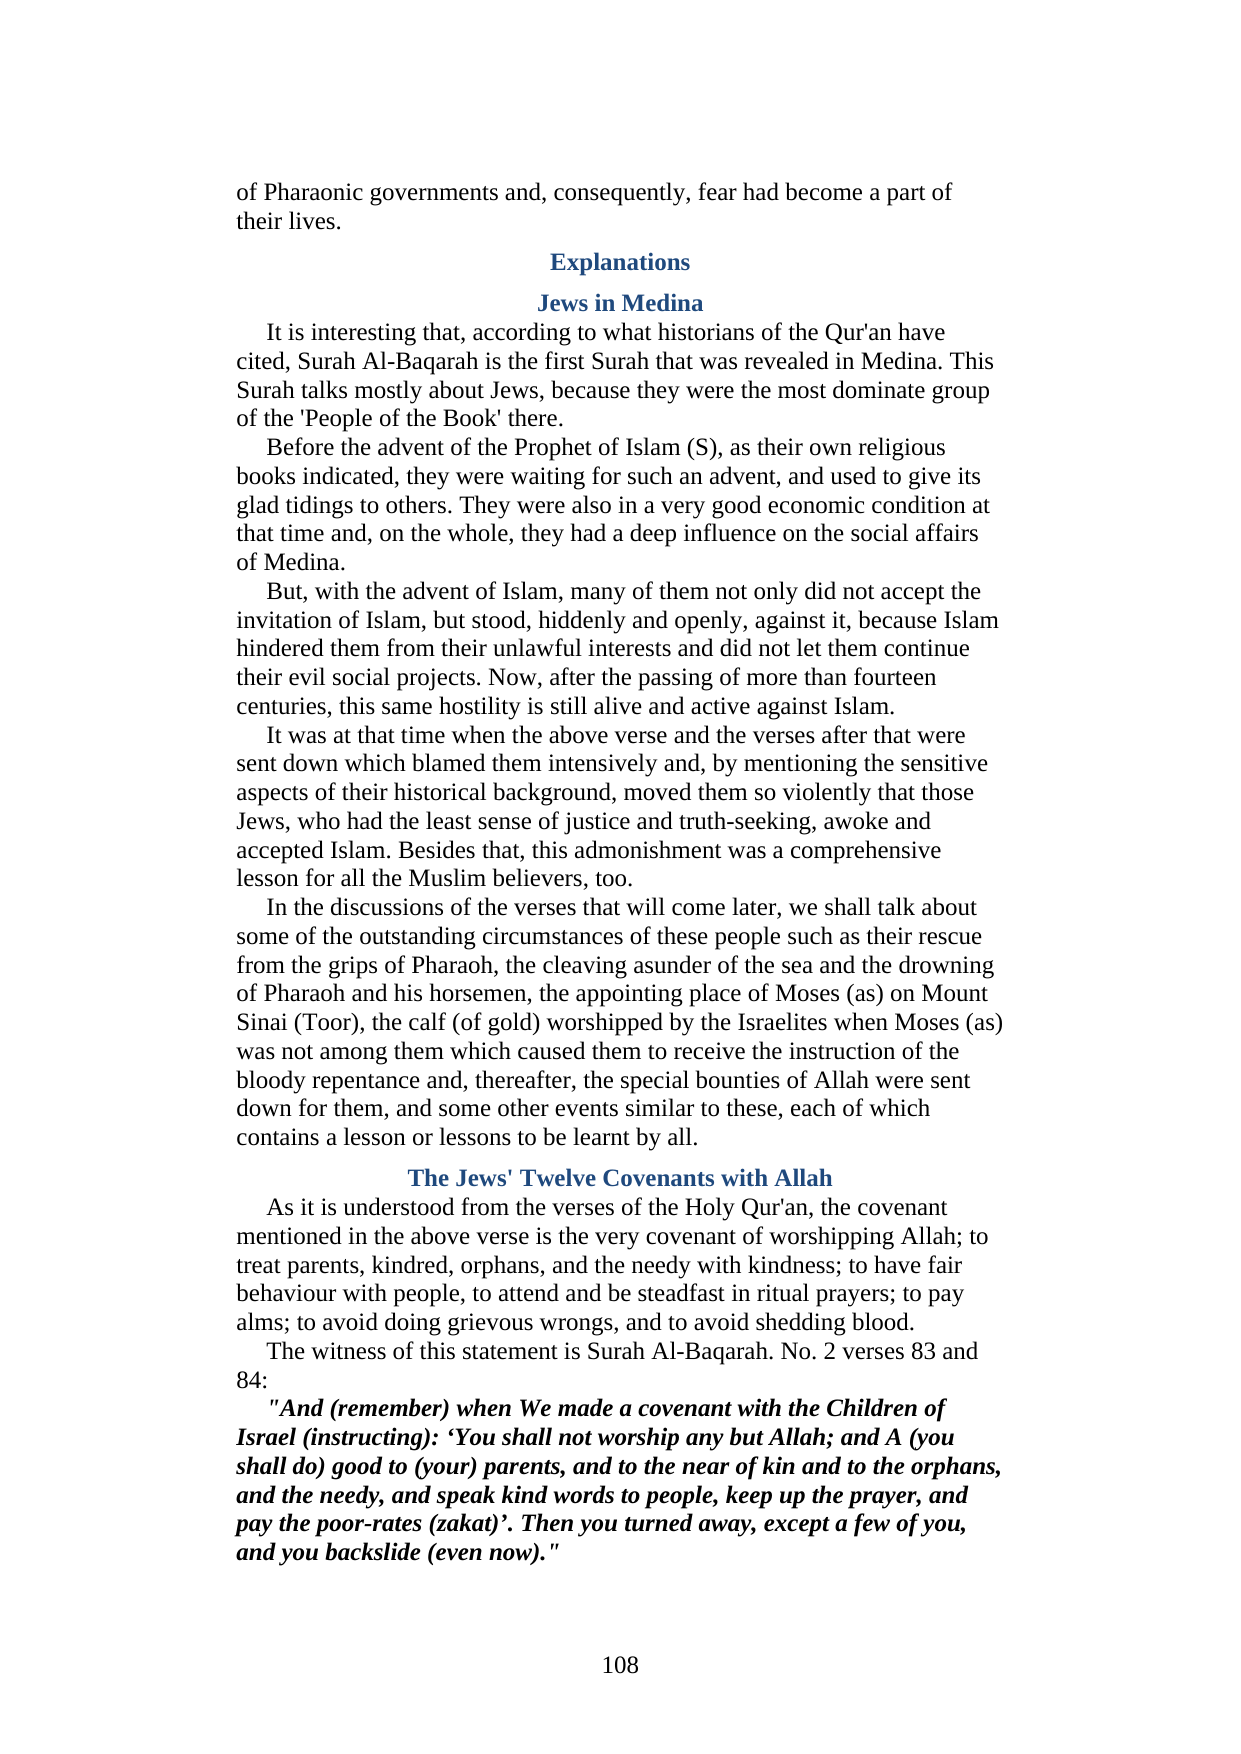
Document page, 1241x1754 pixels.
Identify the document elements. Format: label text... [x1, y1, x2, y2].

subtitle Jews in Medina [236, 288, 1004, 317]
text It is interesting that, according to what historians of the Qur'an have cited, Surah Al-Baqarah is the first Surah that was revealed in Medina. This Surah talks mostly about Jews, because they were the most dominate group of the 'People of the Book' there. [236, 317, 1004, 432]
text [236, 177, 1004, 235]
text As it is understood from the verses of the Holy Qur'an, the covenant mentioned in the above verse is the very covenant of worshipping Allah; to treat parents, kindred, orphans, and the needy with kindness; to have fair behaviour with people, to attend and be steadfast in ritual prayers; to pay alms; to avoid doing grievous wrongs, and to avoid shedding blood. [236, 1192, 1004, 1336]
subtitle Explanations [236, 247, 1004, 276]
text But, with the advent of Islam, many of them not only did not accept the invitation of Islam, but stood, hiddenly and openly, against it, because Islam hindered them from their unlawful interests and did not let them continue their evil social projects. Now, after the passing of more than fourteen centuries, this same hostility is still alive and active against Islam. [236, 576, 1004, 720]
text It was at that time when the above verse and the verses after that were sent down which blamed them intensively and, by mentioning the sensitive aspects of their historical background, moved them so violently that those Jews, who had the least sense of justice and truth-seeking, awoke and accepted Islam. Besides that, this admonishment was a comprehensive lesson for all the Muslim believers, too. [236, 720, 1004, 892]
text "And (remember) when We made a covenant with the Children of Israel (instructing): ‘You shall not worship any but Allah; and A (you shall do) good to (your) parents, and to the near of kin and to the orphans, and the needy, and speak kind words to people, keep up the prayer, and pay the poor-rates (zakat)’. Then you turned away, except a few of you, and you backslide (even now)." [236, 1393, 1004, 1566]
text Before the advent of the Prophet of Islam (S), as their own religious books indicated, they were waiting for such an advent, and used to give its glad tidings to others. They were also in a very good economic condition at that time and, on the whole, they had a deep influence on the social affairs of Medina. [236, 432, 1004, 576]
subtitle The Jews' Twelve Covenants with Allah [236, 1163, 1004, 1192]
text The witness of this statement is Surah Al-Baqarah. No. 2 verses 83 and 84: [236, 1336, 1004, 1393]
text In the discussions of the verses that will come later, we shall talk about some of the outstanding circumstances of these people such as their rescue from the grips of Pharaoh, the cleaving asunder of the sea and the drowning of Pharaoh and his horsemen, the appointing place of Moses (as) on Mount Sinai (Toor), the calf (of gold) worshipped by the Israelites when Moses (as) was not among them which caused them to receive the instruction of the bloody repentance and, thereafter, the special bounties of Allah were sent down for them, and some other events similar to these, each of which contains a lesson or lessons to be learnt by all. [236, 892, 1004, 1151]
